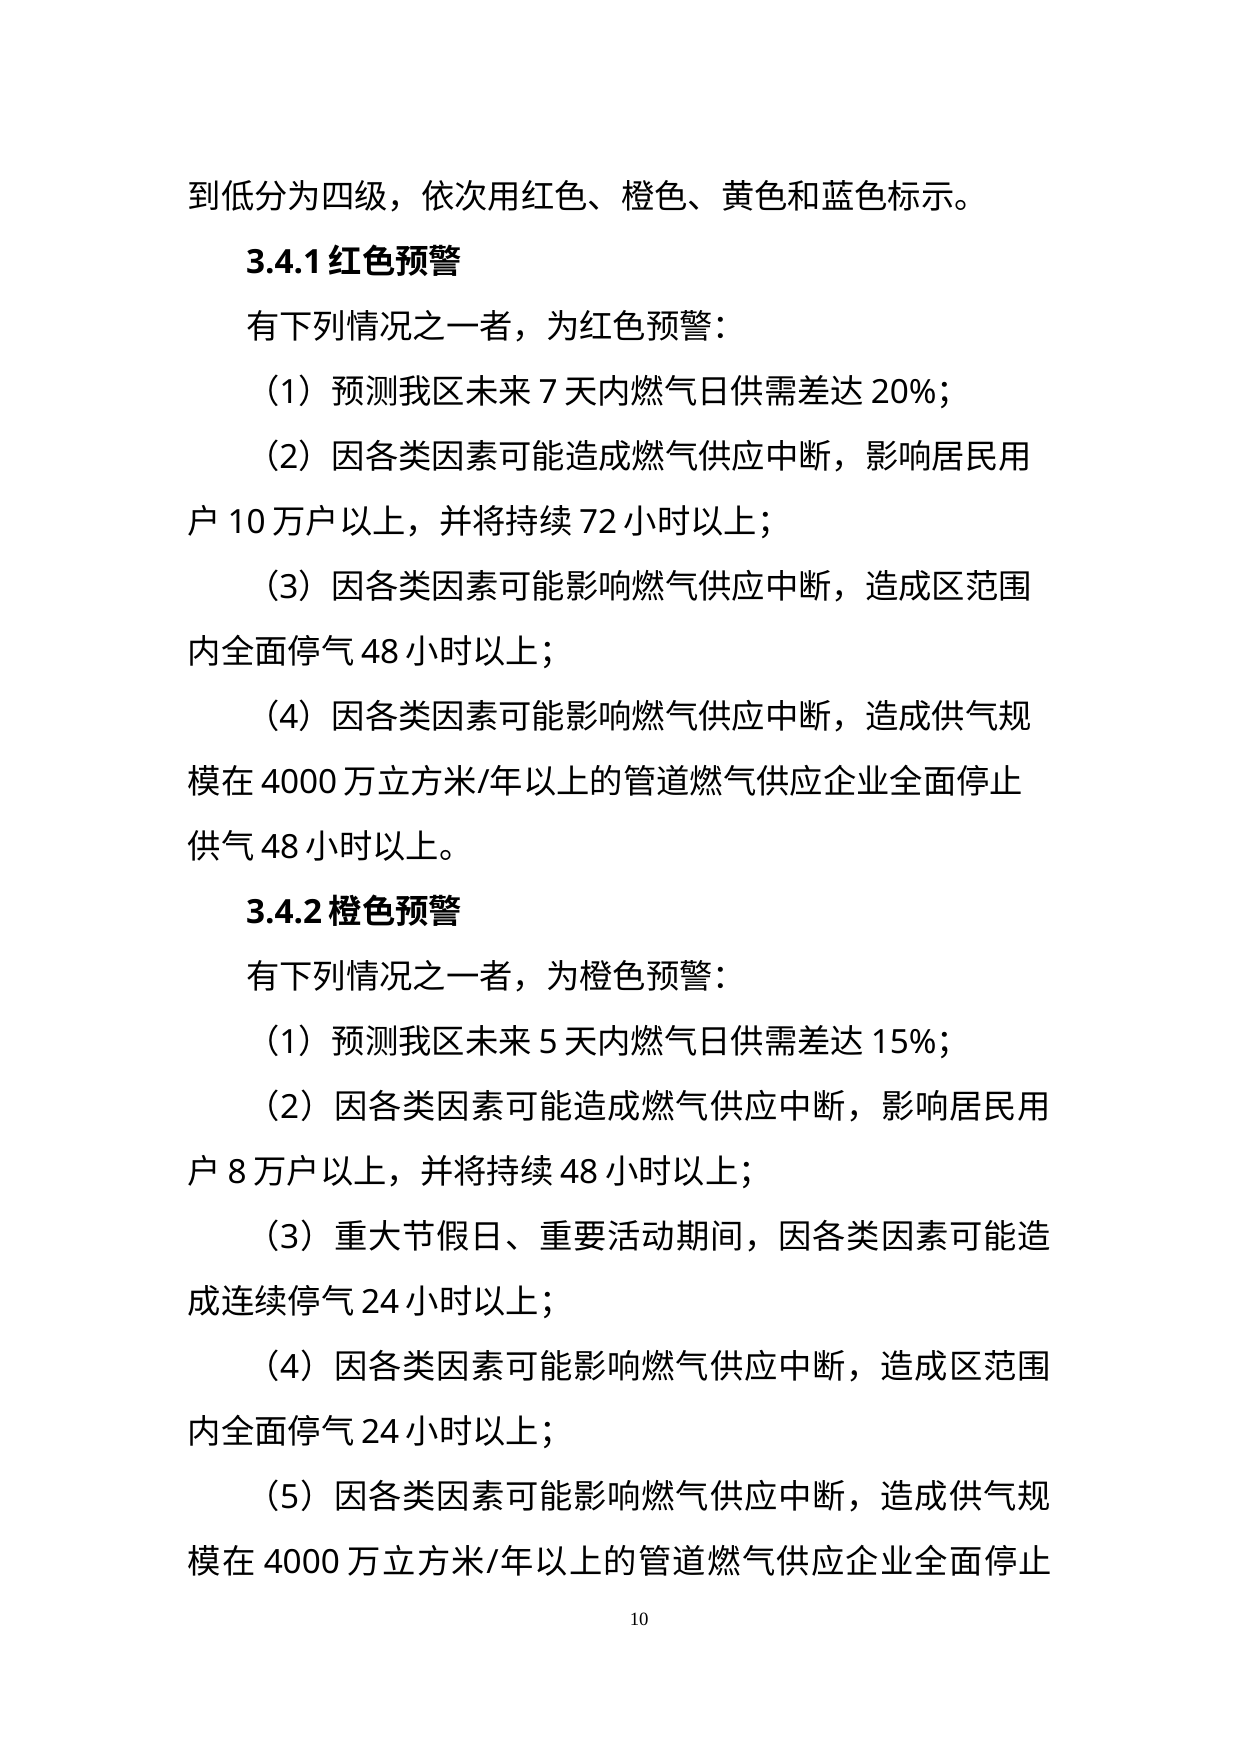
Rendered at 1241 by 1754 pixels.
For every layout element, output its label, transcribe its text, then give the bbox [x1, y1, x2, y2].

text 有下列情况之一者，为红色预警： [187, 292, 1053, 357]
text （1）预测我区未来5天内燃气日供需差达15%； [187, 1007, 1053, 1072]
text （3）重大节假日、重要活动期间，因各类因素可能造成连续停气24小时以上； [187, 1202, 1053, 1332]
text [187, 162, 1053, 227]
text （2）因各类因素可能造成燃气供应中断，影响居民用户8万户以上，并将持续48小时以上； [187, 1072, 1053, 1202]
text 有下列情况之一者，为橙色预警： [187, 942, 1053, 1007]
text （1）预测我区未来7天内燃气日供需差达20%； [187, 357, 1053, 422]
text （3）因各类因素可能影响燃气供应中断，造成区范围内全面停气48小时以上； [187, 552, 1053, 682]
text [187, 1462, 1053, 1592]
subtitle 3.4.2橙色预警 [187, 877, 1053, 942]
subtitle 3.4.1红色预警 [187, 227, 1053, 292]
text （4）因各类因素可能影响燃气供应中断，造成供气规模在4000万立方米/年以上的管道燃气供应企业全面停止供气48小时以上。 [187, 682, 1053, 877]
text （4）因各类因素可能影响燃气供应中断，造成区范围内全面停气24小时以上； [187, 1332, 1053, 1462]
text （2）因各类因素可能造成燃气供应中断，影响居民用户10万户以上，并将持续72小时以上； [187, 422, 1053, 552]
